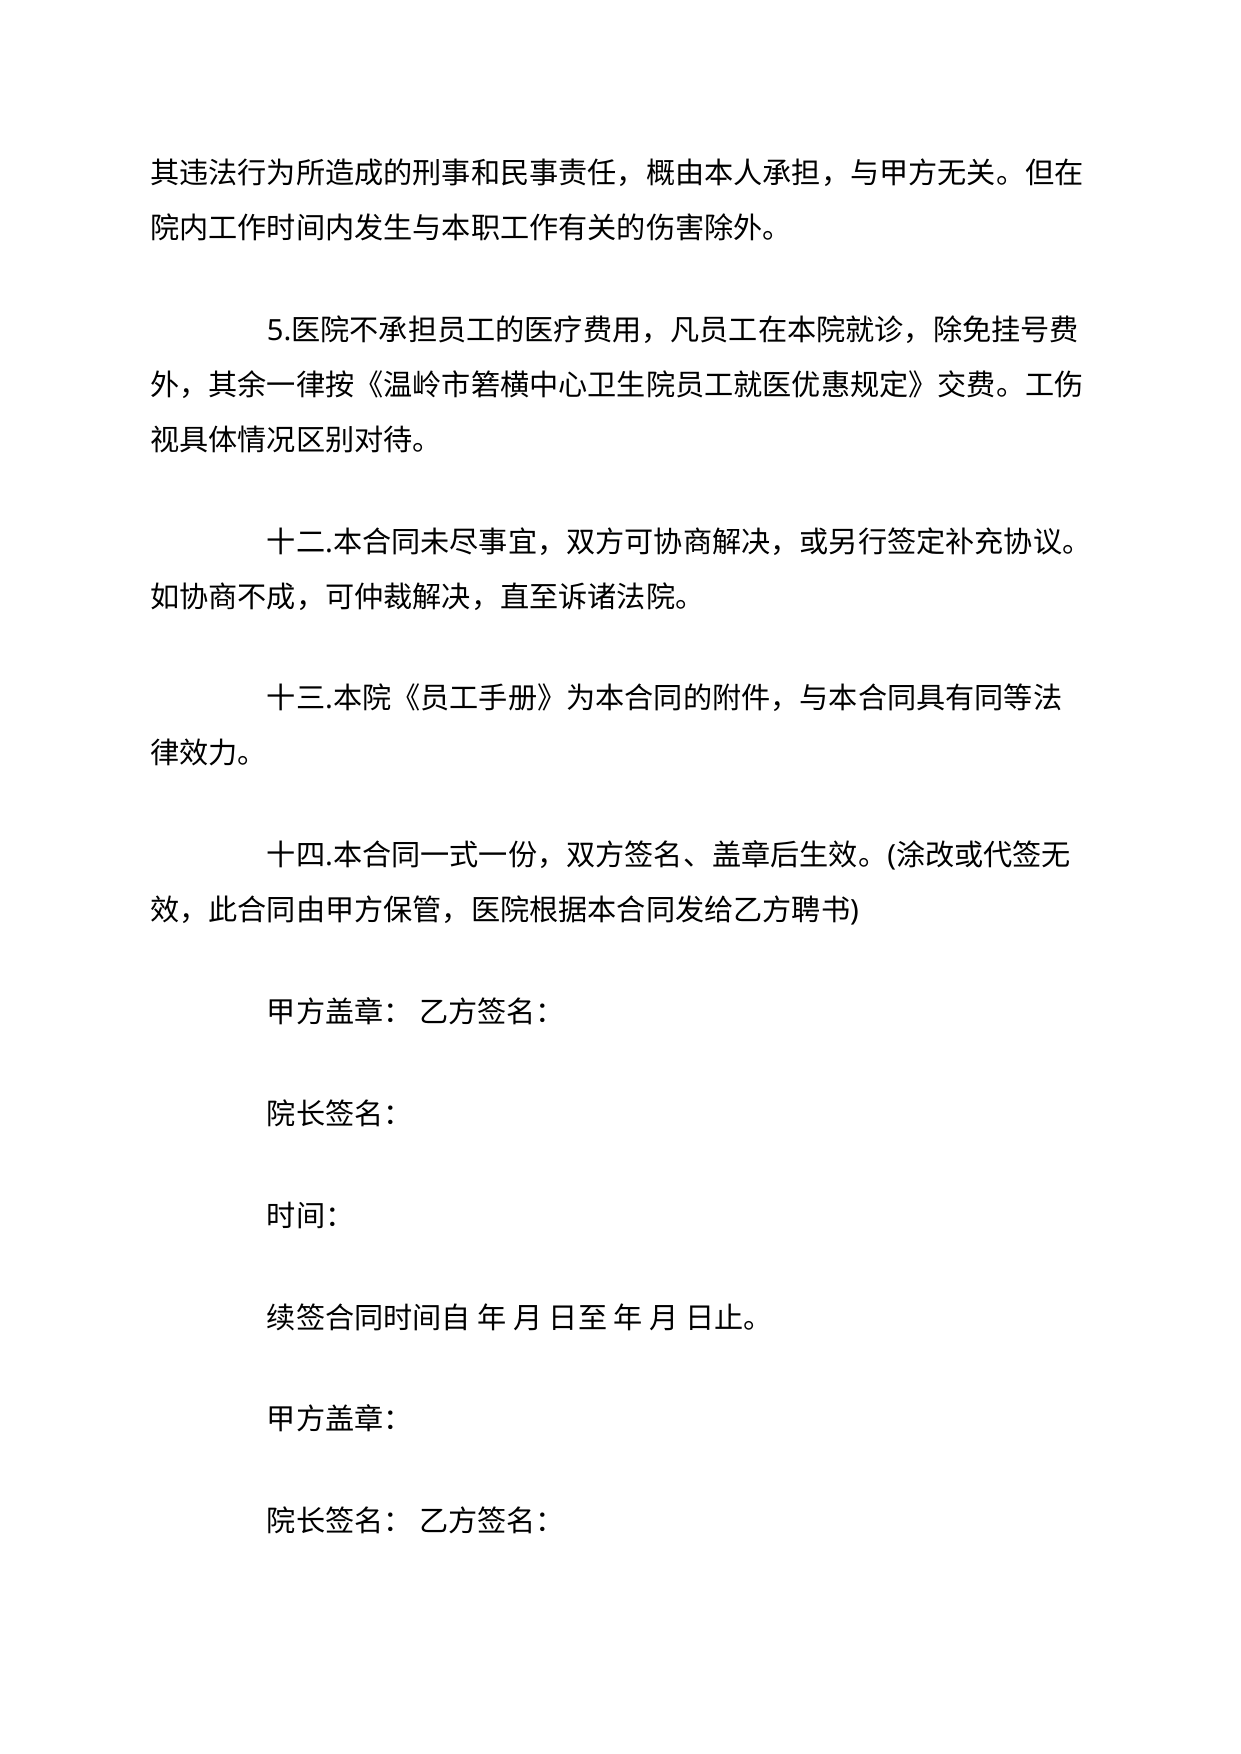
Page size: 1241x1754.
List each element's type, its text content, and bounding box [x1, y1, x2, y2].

text 续签合同时间自 年 月 日至 年 月 日止。 [150, 1294, 1090, 1336]
text 十三.本院《员工手册》为本合同的附件，与本合同具有同等法律效力。 [150, 675, 1090, 772]
text 院长签名： [150, 1091, 1090, 1133]
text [150, 150, 1090, 247]
text 十二.本合同未尽事宜，双方可协商解决，或另行签定补充协议。如协商不成，可仲裁解决，直至诉诸法院。 [150, 518, 1090, 616]
text 5.医院不承担员工的医疗费用，凡员工在本院就诊，除免挂号费外，其余一律按《温岭市箬横中心卫生院员工就医优惠规定》交费。工伤视具体情况区别对待。 [150, 307, 1090, 459]
text 甲方盖章： [150, 1396, 1090, 1438]
text 十四.本合同一式一份，双方签名、盖章后生效。(涂改或代签无效，此合同由甲方保管，医院根据本合同发给乙方聘书) [150, 832, 1090, 929]
text 甲方盖章： 乙方签名： [150, 989, 1090, 1031]
text 时间： [150, 1192, 1090, 1235]
text 院长签名： 乙方签名： [150, 1498, 1090, 1540]
